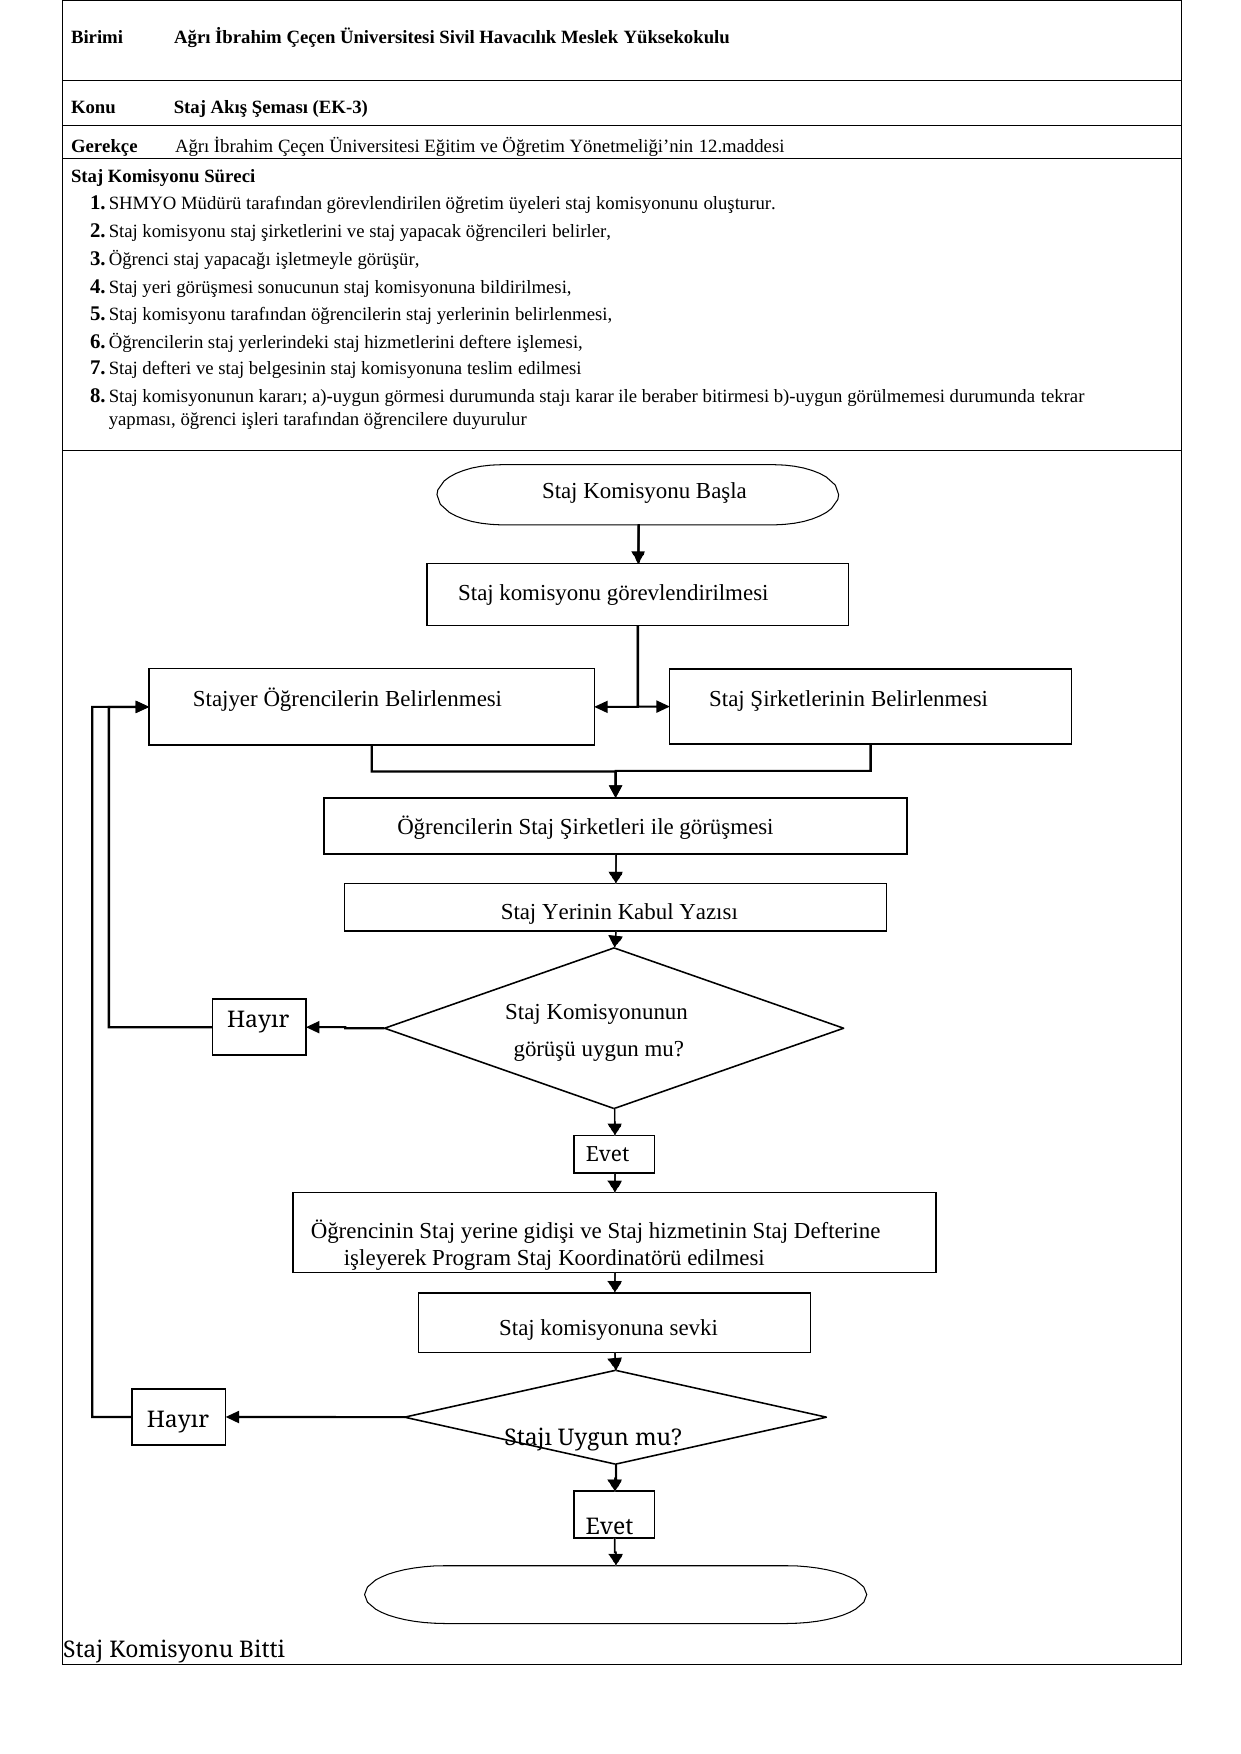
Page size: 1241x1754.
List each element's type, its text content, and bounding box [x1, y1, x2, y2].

table_cell Gerekçe Ağrı İbrahim Çeçen Üniversitesi Eğitim ve Öğretim Yönetmeliği’nin 12.maddesi [63, 126, 1181, 158]
table_cell Staj Komisyonu Başla Staj komisyonu görevlendirilmesi Stajyer Öğrencilerin Belirlenmesi Staj Şirketlerinin Belirlenmesi Öğrencilerin Staj Şirketleri ile görüşmesi Staj Yerinin Kabul Yazısı Hayır Staj Komisyonunun görüşü uygun mu? Evet Öğrencinin Staj yerine gidişi ve Staj hizmetinin Staj Defterine işleyerek Program Staj Koordinatörü edilmesi Staj komisyonuna sevki Hayır Stajı Uygun mu? Evet Staj Komisyonu Bitti [63, 451, 1181, 1664]
table_cell Staj Komisyonu Süreci SHMYO Müdürü tarafından görevlendirilen öğretim üyeleri staj komisyonunu oluşturur. Staj komisyonu staj şirketlerini ve staj yapacak öğrencileri belirler, Öğrenci staj yapacağı işletmeyle görüşür, Staj yeri görüşmesi sonucunun staj komisyonuna bildirilmesi, Staj komisyonu tarafından öğrencilerin staj yerlerinin belirlenmesi, Öğrencilerin staj yerlerindeki staj hizmetlerini deftere işlemesi, Staj defteri ve staj belgesinin staj komisyonuna teslim edilmesi Staj komisyonunun kararı; a)-uygun görmesi durumunda stajı karar ile beraber bitirmesi b)-uygun görülmemesi durumunda tekrar yapması, öğrenci işleri tarafından öğrencilere duyurulur [63, 159, 1181, 449]
table_cell Konu Staj Akış Şeması (EK-3) [63, 81, 1181, 125]
table_header Birimi Ağrı İbrahim Çeçen Üniversitesi Sivil Havacılık Meslek Yüksekokulu [63, 1, 1181, 80]
